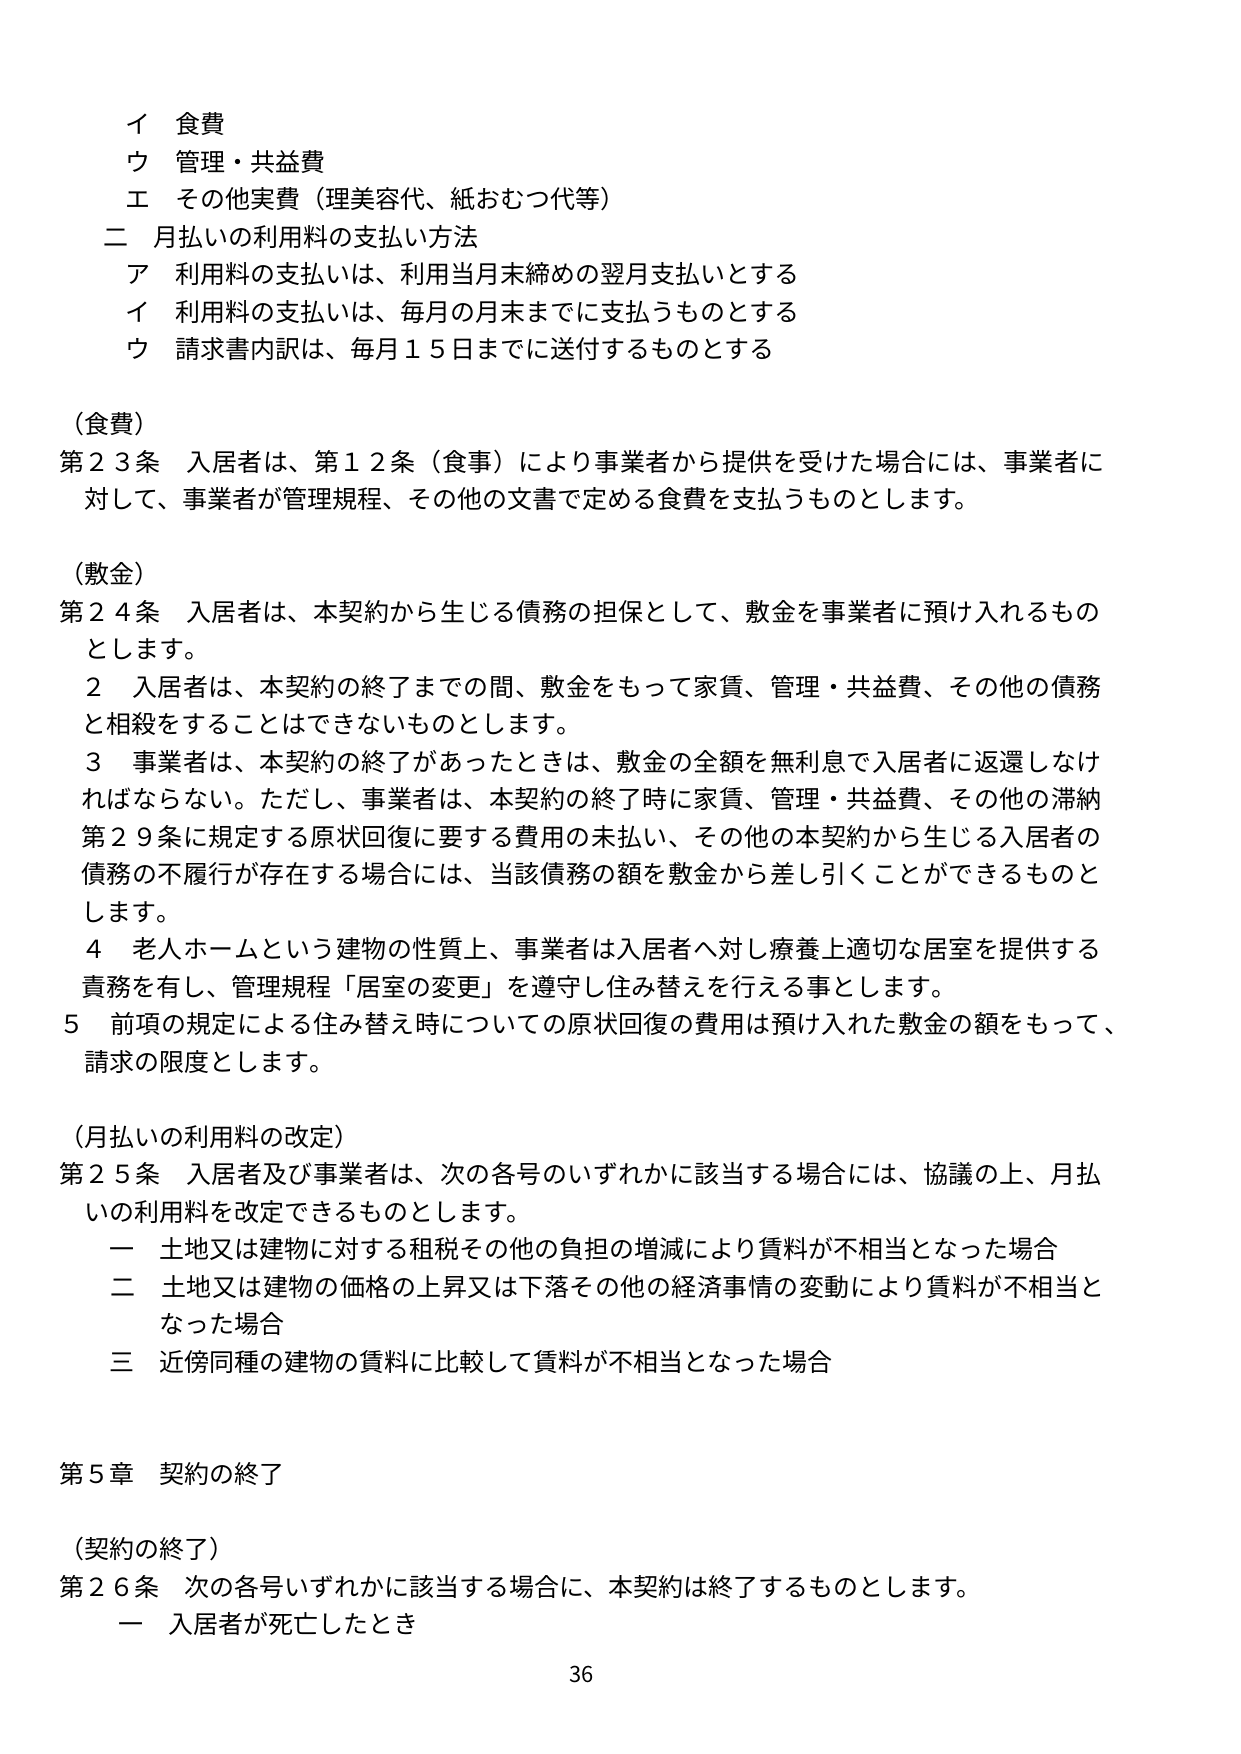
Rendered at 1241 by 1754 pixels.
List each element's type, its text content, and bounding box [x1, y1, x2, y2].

text 第２５条 入居者及び事業者は、次の各号のいずれかに該当する場合には、協議の上、月払いの利用料を改定できるものとします。 [59, 1154, 1104, 1229]
text （敷金） [59, 554, 1104, 592]
text イ 利用料の支払いは、毎月の月末までに支払うものとする [125, 292, 1104, 329]
text （契約の終了） [59, 1529, 1104, 1567]
text 一 土地又は建物に対する租税その他の負担の増減により賃料が不相当となった場合 [59, 1229, 1104, 1267]
text ３ 事業者は、本契約の終了があったときは、敷金の全額を無利息で入居者に返還しなければならない。ただし、事業者は、本契約の終了時に家賃、管理・共益費、その他の滞納、第２９条に規定する原状回復に要する費用の未払い、その他の本契約から生じる入居者の債務の不履行が存在する場合には、当該債務の額を敷金から差し引くことができるものとします。 [81, 742, 1104, 929]
text 二 月払いの利用料の支払い方法 [103, 217, 1104, 254]
text ウ 請求書内訳は、毎月１５日までに送付するものとする [125, 329, 1104, 367]
text 第５章 契約の終了 [59, 1454, 1104, 1492]
text （食費） [59, 404, 1104, 442]
text 三 近傍同種の建物の賃料に比較して賃料が不相当となった場合 [59, 1342, 1104, 1379]
text ４ 老人ホームという建物の性質上、事業者は入居者へ対し療養上適切な居室を提供する責務を有し、管理規程「居室の変更」を遵守し住み替えを行える事とします。 [81, 929, 1104, 1004]
text 第２４条 入居者は、本契約から生じる債務の担保として、敷金を事業者に預け入れるものとします。 [59, 592, 1104, 667]
text ５ 前項の規定による住み替え時についての原状回復の費用は預け入れた敷金の額をもって、請求の限度とします。 [59, 1004, 1104, 1079]
text ウ 管理・共益費 [125, 142, 1104, 179]
text 第２６条 次の各号いずれかに該当する場合に、本契約は終了するものとします。 [59, 1567, 1104, 1604]
text 第２３条 入居者は、第１２条（食事）により事業者から提供を受けた場合には、事業者に対して、事業者が管理規程、その他の文書で定める食費を支払うものとします。 [59, 442, 1104, 517]
text 一 入居者が死亡したとき [118, 1604, 1104, 1642]
text イ 食費 [125, 104, 1104, 142]
text ア 利用料の支払いは、利用当月末締めの翌月支払いとする [125, 254, 1104, 292]
text 二 土地又は建物の価格の上昇又は下落その他の経済事情の変動により賃料が不相当となった場合 [59, 1267, 1104, 1342]
text ２ 入居者は、本契約の終了までの間、敷金をもって家賃、管理・共益費、その他の債務と相殺をすることはできないものとします。 [81, 667, 1104, 742]
text エ その他実費（理美容代、紙おむつ代等） [125, 179, 1104, 217]
text （月払いの利用料の改定） [59, 1117, 1104, 1154]
